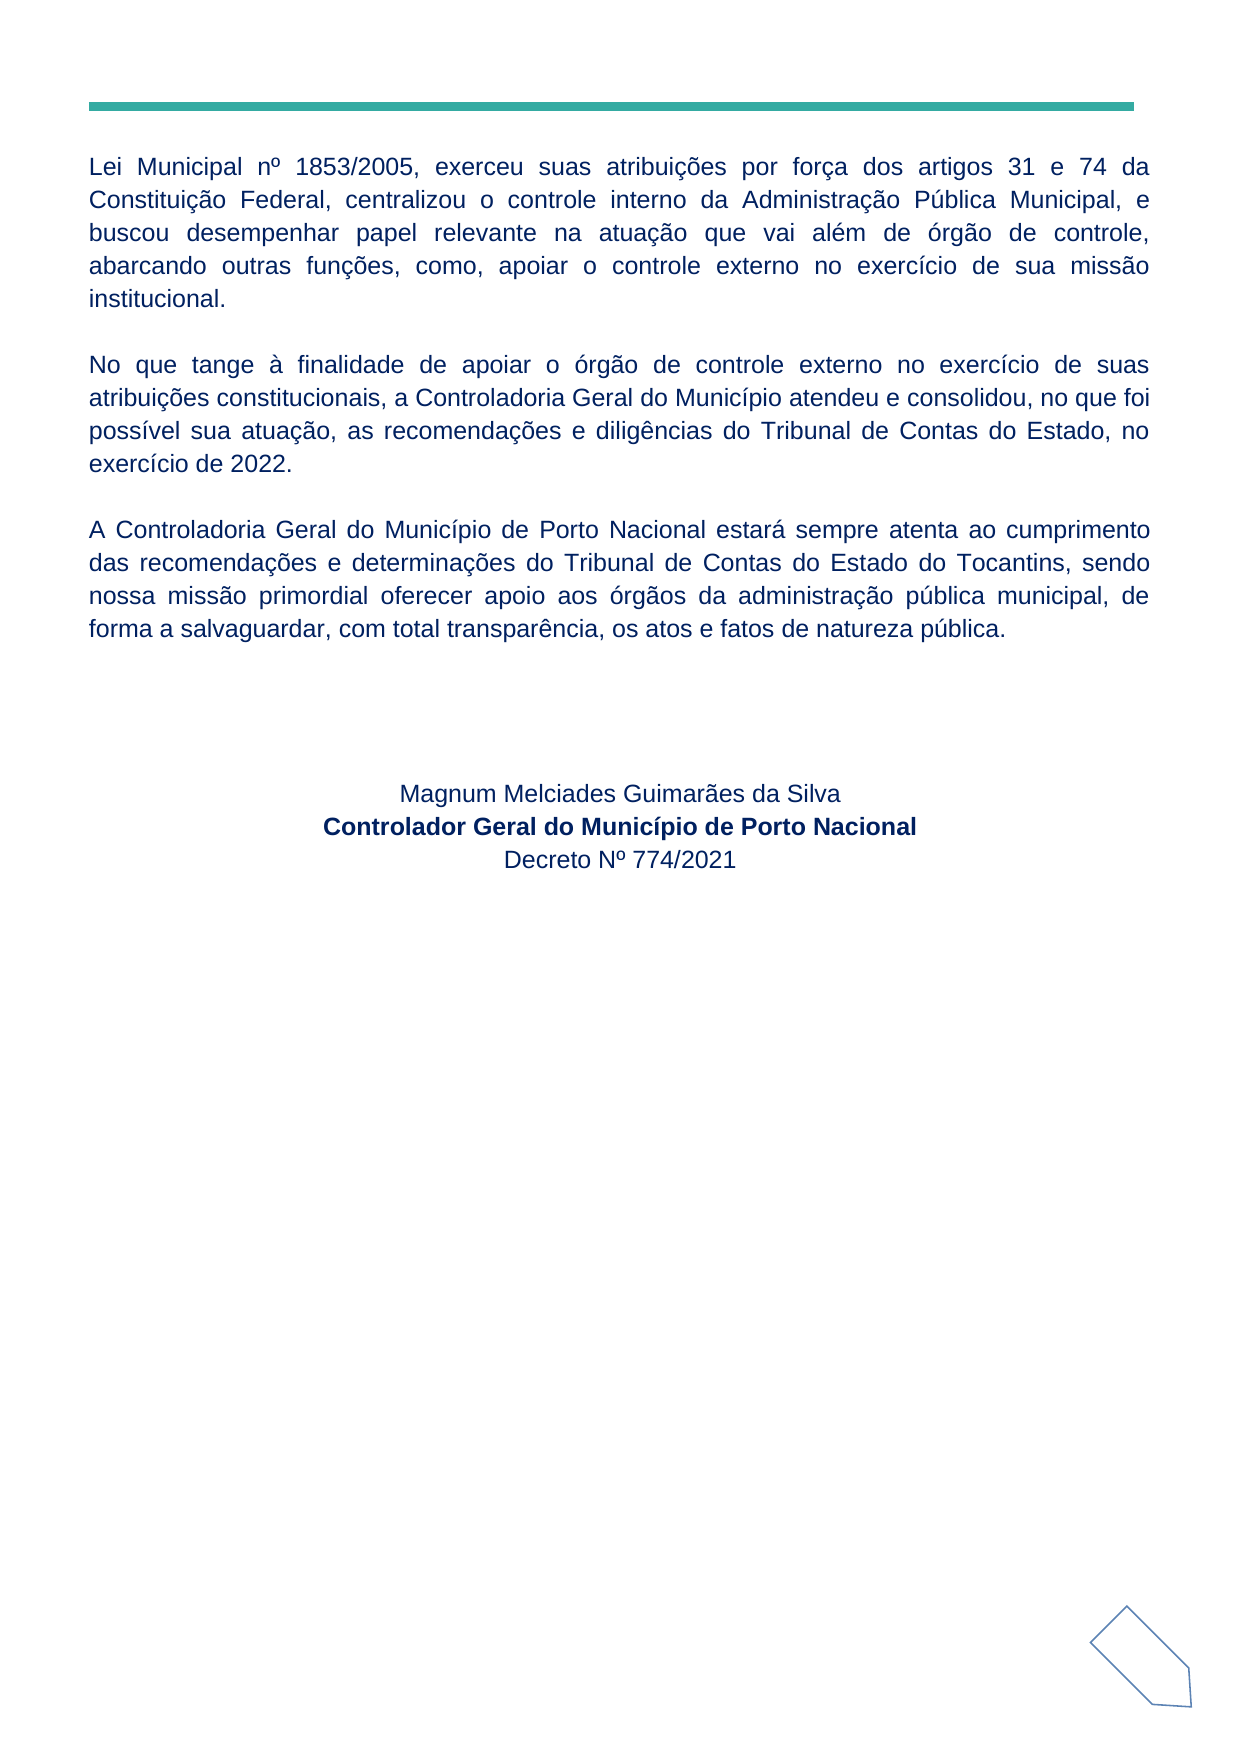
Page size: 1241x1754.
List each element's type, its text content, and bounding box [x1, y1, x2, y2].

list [89, 152, 1152, 313]
list Magnum Melciades Guimarães da Silva [89, 779, 1152, 808]
list Decreto Nº 774/2021 [89, 845, 1152, 874]
list A Controladoria Geral do Município de Porto Nacional estará sempre atenta ao cumprimento das recomendações e determinações do Tribunal de Contas do Estado do Tocantins, sendo nossa missão primordial oferecer apoio aos órgãos da administração pública municipal, de forma a salvaguardar, com total transparência, os atos e fatos de natureza pública. [89, 515, 1152, 643]
list Controlador Geral do Município de Porto Nacional [89, 812, 1152, 841]
list No que tange à finalidade de apoiar o órgão de controle externo no exercício de suas atribuições constitucionais, a Controladoria Geral do Município atendeu e consolidou, no que foi possível sua atuação, as recomendações e diligências do Tribunal de Contas do Estado, no exercício de 2022. [89, 350, 1152, 478]
